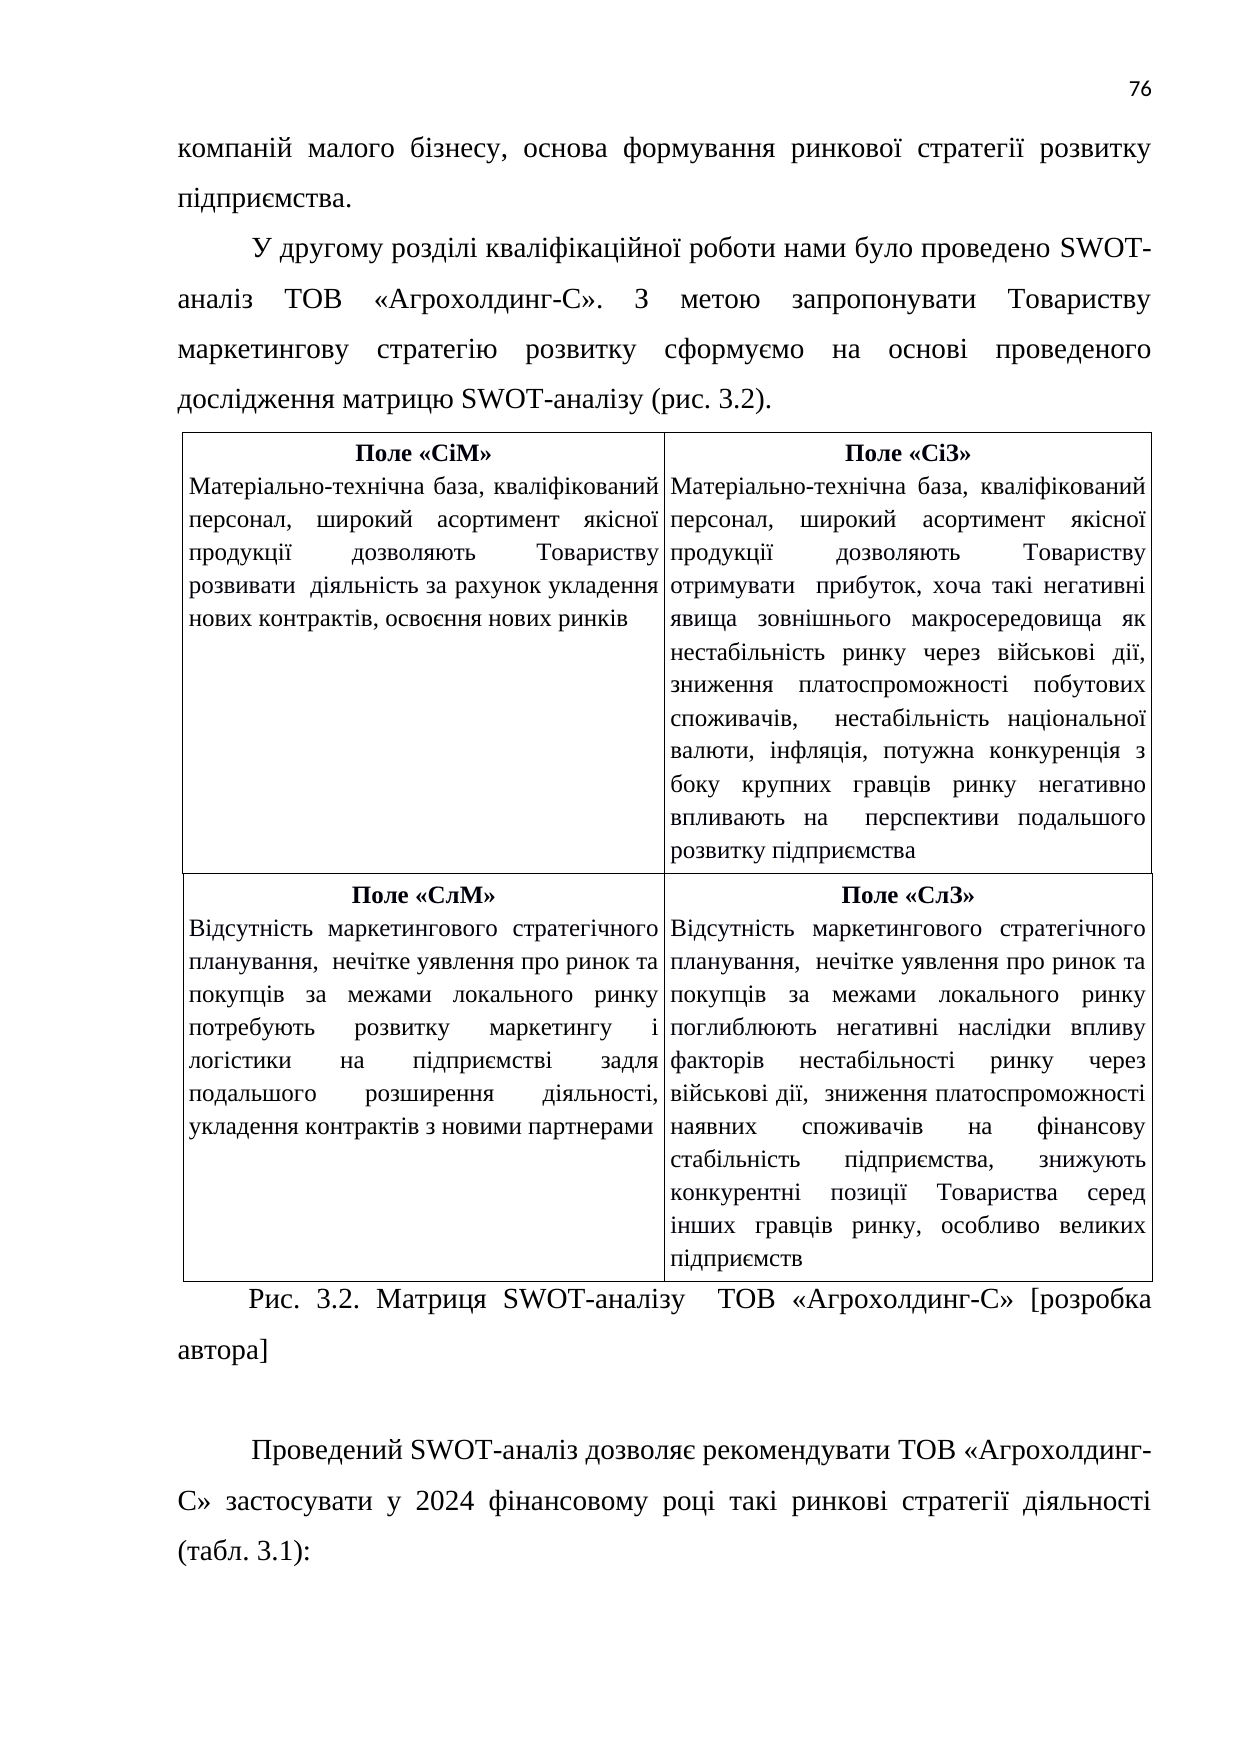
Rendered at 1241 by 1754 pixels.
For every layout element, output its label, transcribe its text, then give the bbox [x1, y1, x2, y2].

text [177, 130, 1152, 214]
table_header Поле «СіМ» Матеріально-технічна база, кваліфікований персонал, широкий асортимент якісної продукції дозволяють Товариству розвивати діяльність за рахунок укладення нових контрактів, освоєння нових ринків [183, 433, 664, 873]
text Рис. 3.2. Матриця SWOT-аналізу ТОВ «Агрохолдинг-С» [розробка автора] [177, 1282, 1152, 1365]
text У другому розділі кваліфікаційної роботи нами було проведено SWOT-аналіз ТОВ «Агрохолдинг-С». З метою запропонувати Товариству маркетингову стратегію розвитку сформуємо на основі проведеного дослідження матрицю SWOT-аналізу (рис. 3.2). [177, 230, 1152, 415]
text Проведений SWOT-аналіз дозволяє рекомендувати ТОВ «Агрохолдинг-С» застосувати у 2024 фінансовому році такі ринкові стратегії діяльності (табл. 3.1): [177, 1432, 1152, 1567]
table_cell Поле «СлМ» Відсутність маркетингового стратегічного планування, нечітке уявлення про ринок та покупців за межами локального ринку потребують розвитку маркетингу і логістики на підприємстві задля подальшого розширення діяльності, укладення контрактів з новими партнерами [184, 874, 664, 1281]
table_cell Поле «СлЗ» Відсутність маркетингового стратегічного планування, нечітке уявлення про ринок та покупців за межами локального ринку поглиблюють негативні наслідки впливу факторів нестабільності ринку через військові дії, зниження платоспроможності наявних споживачів на фінансову стабільність підприємства, знижують конкурентні позиції Товариства серед інших гравців ринку, особливо великих підприємств [665, 874, 1152, 1281]
table_header Поле «СіЗ» Матеріально-технічна база, кваліфікований персонал, широкий асортимент якісної продукції дозволяють Товариству отримувати прибуток, хоча такі негативні явища зовнішнього макросередовища як нестабільність ринку через військові дії, зниження платоспроможності побутових споживачів, нестабільність національної валюти, інфляція, потужна конкуренція з боку крупних гравців ринку негативно впливають на перспективи подальшого розвитку підприємства [665, 433, 1151, 873]
